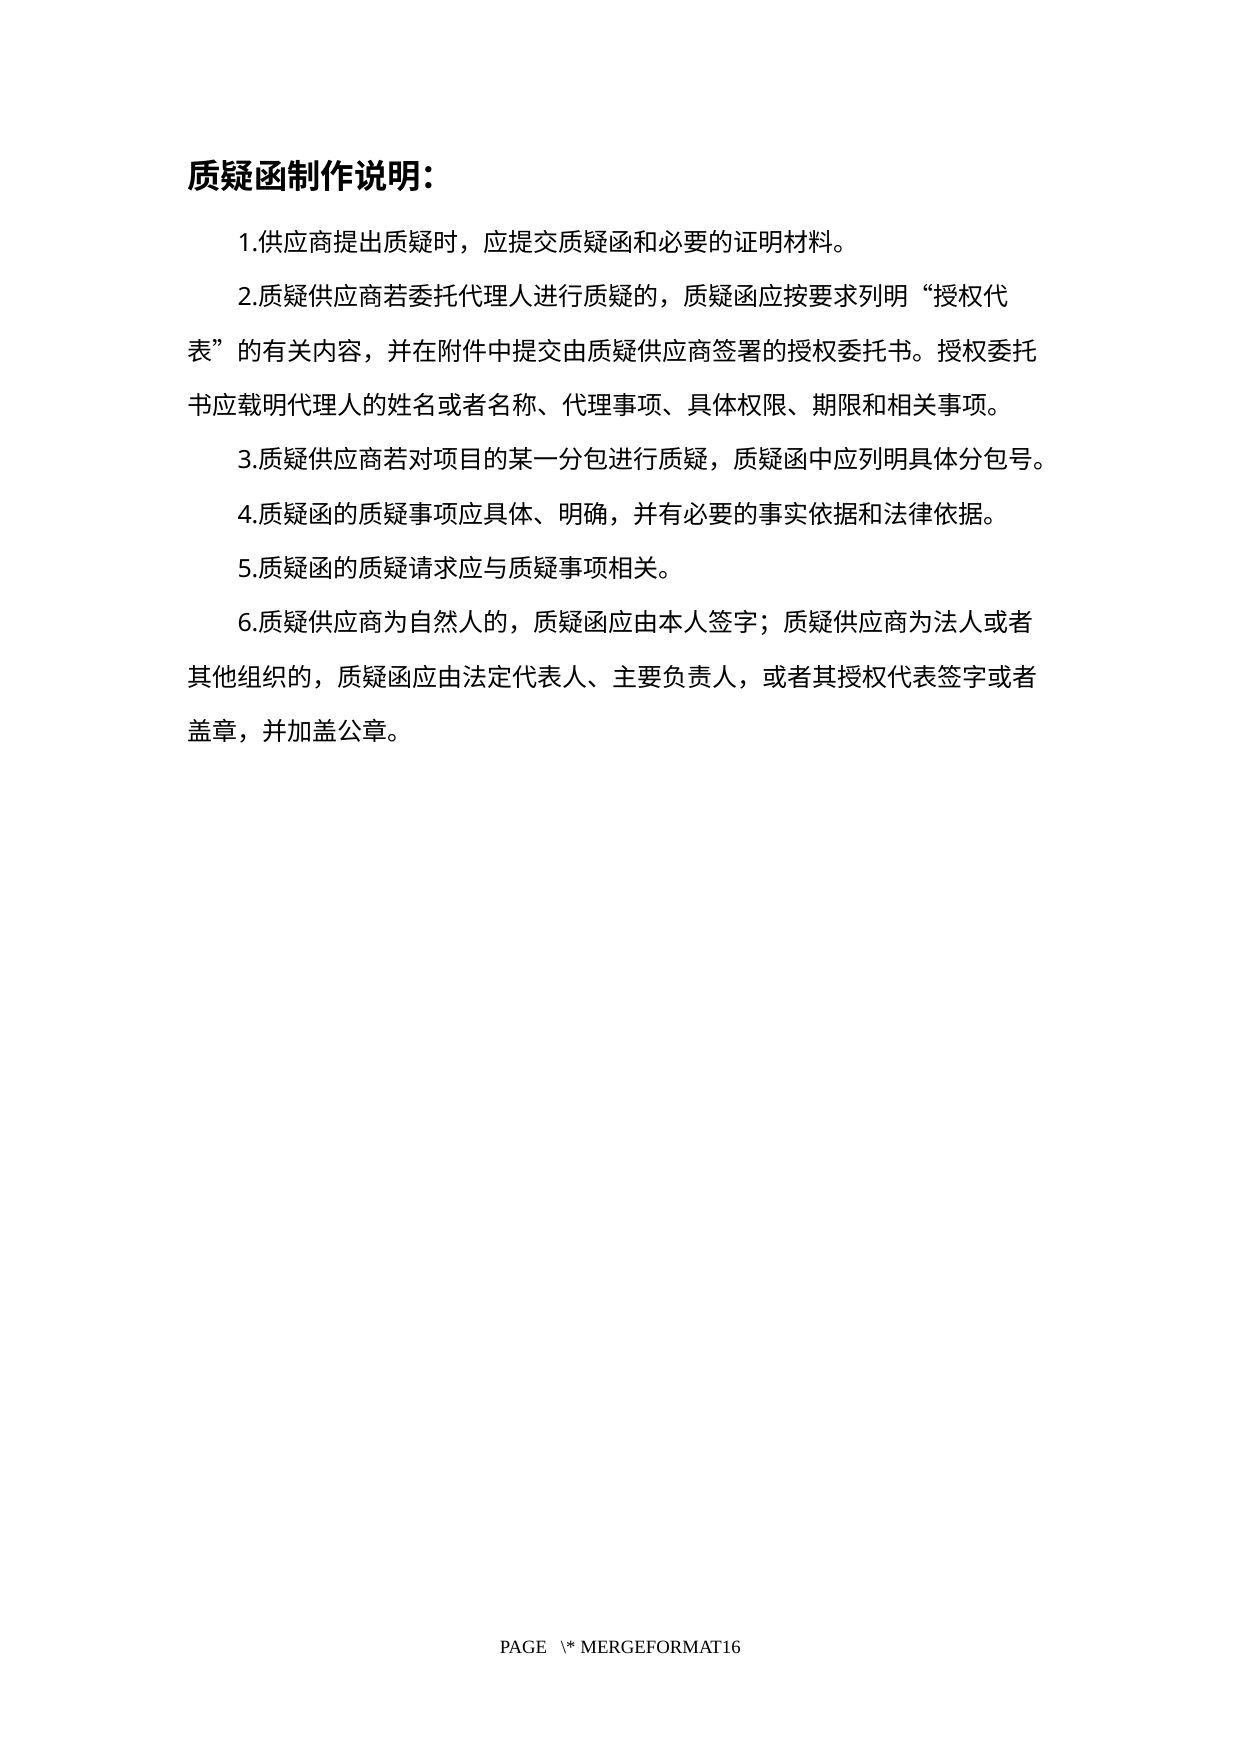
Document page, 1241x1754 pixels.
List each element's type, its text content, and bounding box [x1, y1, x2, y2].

text 2.质疑供应商若委托代理人进行质疑的，质疑函应按要求列明“授权代表”的有关内容，并在附件中提交由质疑供应商签署的授权委托书。授权委托书应载明代理人的姓名或者名称、代理事项、具体权限、期限和相关事项。 [187, 277, 1053, 422]
text 3.质疑供应商若对项目的某一分包进行质疑，质疑函中应列明具体分包号。 [187, 440, 1053, 476]
text 6.质疑供应商为自然人的，质疑函应由本人签字；质疑供应商为法人或者其他组织的，质疑函应由法定代表人、主要负责人，或者其授权代表签字或者盖章，并加盖公章。 [187, 603, 1053, 748]
text 质疑函制作说明： [187, 150, 1053, 198]
text 5.质疑函的质疑请求应与质疑事项相关。 [187, 548, 1053, 585]
text 4.质疑函的质疑事项应具体、明确，并有必要的事实依据和法律依据。 [187, 494, 1053, 530]
text 1.供应商提出质疑时，应提交质疑函和必要的证明材料。 [187, 222, 1053, 258]
